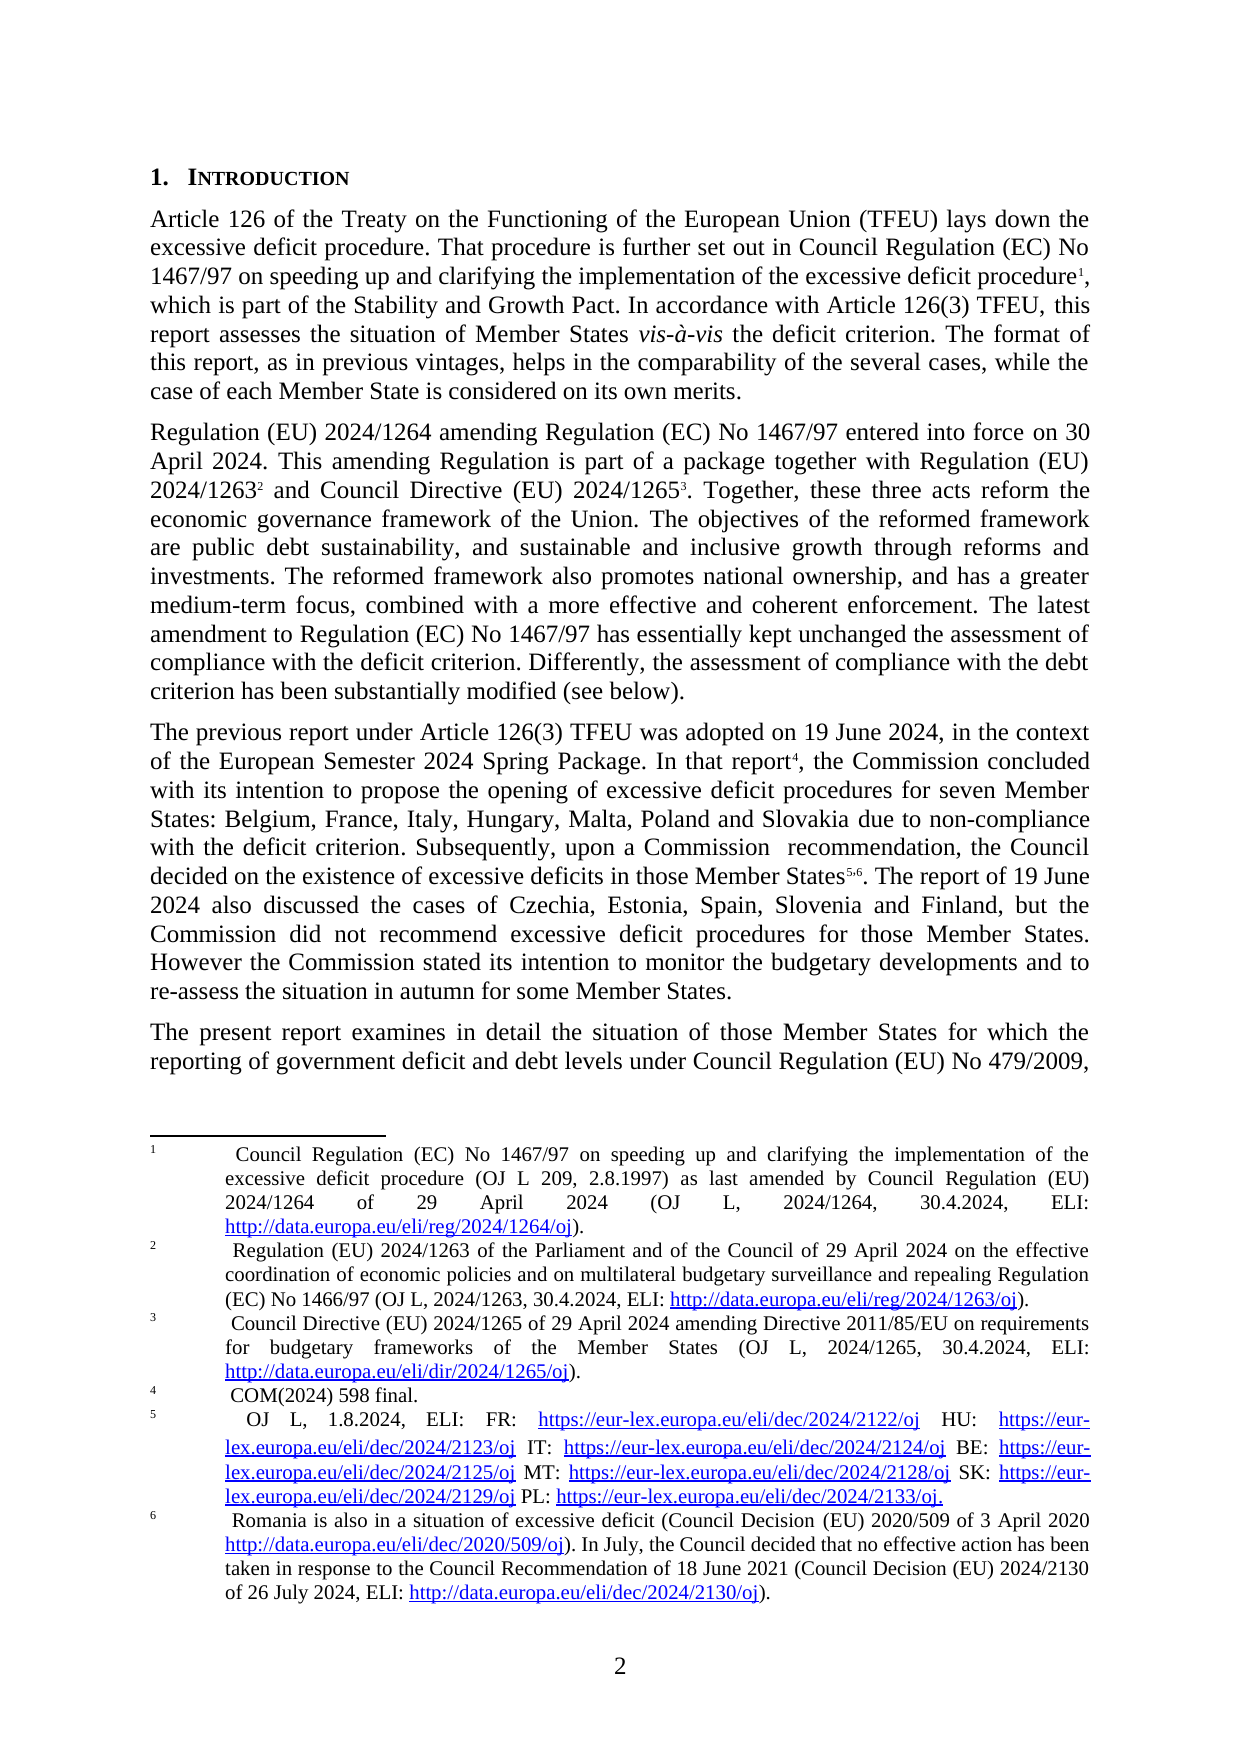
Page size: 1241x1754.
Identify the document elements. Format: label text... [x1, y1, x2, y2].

text Article 126 of the Treaty on the Functioning of the European Union (TFEU) lays down the excessive deficit procedure. That procedure is further set out in Council Regulation (EC) No 1467/97 on speeding up and clarifying the implementation of the excessive deficit procedure, which is part of the Stability and Growth Pact. In accordance with Article 126(3) TFEU, this report assesses the situation of Member States vis-à-vis the deficit criterion. The format of this report, as in previous vintages, helps in the comparability of the several cases, while the case of each Member State is considered on its own merits. [150, 204, 1090, 405]
text The previous report under Article 126(3) TFEU was adopted on 19 June 2024, in the context of the European Semester 2024 Spring Package. In that report, the Commission concluded with its intention to propose the opening of excessive deficit procedures for seven Member States: Belgium, France, Italy, Hungary, Malta, Poland and Slovakia due to non-compliance with the deficit criterion. Subsequently, upon a Commission recommendation, the Council decided on the existence of excessive deficits in those Member States,. The report of 19 June 2024 also discussed the cases of Czechia, Estonia, Spain, Slovenia and Finland, but the Commission did not recommend excessive deficit procedures for those Member States. However the Commission stated its intention to monitor the budgetary developments and to re-assess the situation in autumn for some Member States. [150, 717, 1090, 1005]
text Regulation (EU) 2024/1264 amending Regulation (EC) No 1467/97 entered into force on 30 April 2024. This amending Regulation is part of a package together with Regulation (EU) 2024/1263 and Council Directive (EU) 2024/1265. Together, these three acts reform the economic governance framework of the Union. The objectives of the reformed framework are public debt sustainability, and sustainable and inclusive growth through reforms and investments. The reformed framework also promotes national ownership, and has a greater medium-term focus, combined with a more effective and coherent enforcement. The latest amendment to Regulation (EC) No 1467/97 has essentially kept unchanged the assessment of compliance with the deficit criterion. Differently, the assessment of compliance with the debt criterion has been substantially modified (see below). [150, 417, 1090, 705]
list Introduction [150, 162, 1090, 191]
